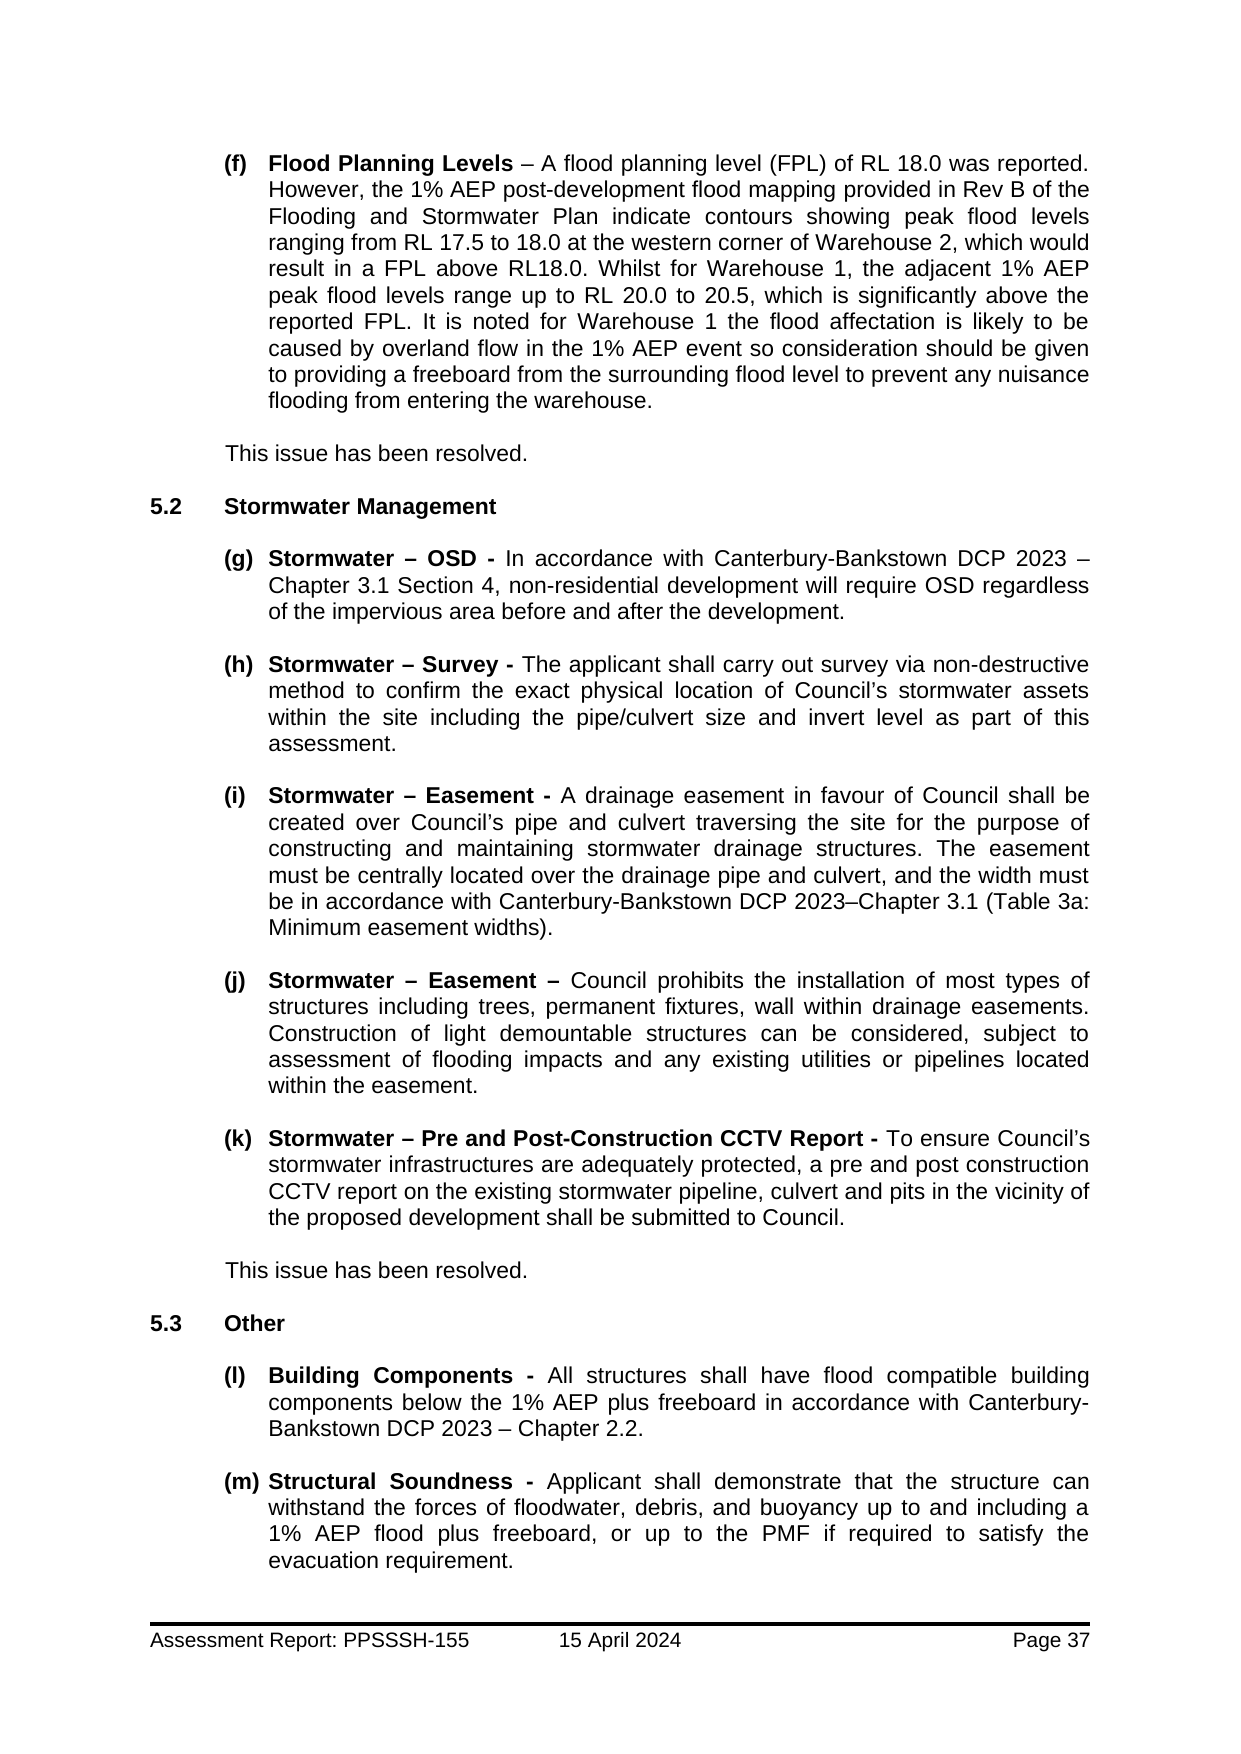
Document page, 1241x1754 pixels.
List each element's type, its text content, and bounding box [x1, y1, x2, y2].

list Stormwater – Pre and Post-Construction CCTV Report - To ensure Council’s stormwater infrastructures are adequately protected, a pre and post construction CCTV report on the existing stormwater pipeline, culvert and pits in the vicinity of the proposed development shall be submitted to Council. [224, 1125, 1090, 1231]
list This issue has been resolved. [225, 1257, 1088, 1283]
list Building Components - All structures shall have flood compatible building components below the 1% AEP plus freeboard in accordance with Canterbury-Bankstown DCP 2023 – Chapter 2.2. [224, 1362, 1090, 1441]
list Stormwater – OSD - In accordance with Canterbury-Bankstown DCP 2023 – Chapter 3.1 Section 4, non-residential development will require OSD regardless of the impervious area before and after the development. [224, 545, 1090, 624]
list Structural Soundness - Applicant shall demonstrate that the structure can withstand the forces of floodwater, debris, and buoyancy up to and including a 1% AEP flood plus freeboard, or up to the PMF if required to satisfy the evacuation requirement. [224, 1468, 1090, 1573]
list Stormwater – Easement – Council prohibits the installation of most types of structures including trees, permanent fixtures, wall within drainage easements. Construction of light demountable structures can be considered, subject to assessment of flooding impacts and any existing utilities or pipelines located within the easement. [224, 967, 1090, 1099]
list Stormwater – Survey - The applicant shall carry out survey via non-destructive method to confirm the exact physical location of Council’s stormwater assets within the site including the pipe/culvert size and invert level as part of this assessment. [224, 651, 1090, 756]
list Flood Planning Levels – A flood planning level (FPL) of RL 18.0 was reported. However, the 1% AEP post-development flood mapping provided in Rev B of the Flooding and Stormwater Plan indicate contours showing peak flood levels ranging from RL 17.5 to 18.0 at the western corner of Warehouse 2, which would result in a FPL above RL18.0. Whilst for Warehouse 1, the adjacent 1% AEP peak flood levels range up to RL 20.0 to 20.5, which is significantly above the reported FPL. It is noted for Warehouse 1 the flood affectation is likely to be caused by overland flow in the 1% AEP event so consideration should be given to providing a freeboard from the surrounding flood level to prevent any nuisance flooding from entering the warehouse. [224, 150, 1090, 413]
list Other [150, 1309, 1088, 1336]
list This issue has been resolved. [225, 440, 1088, 466]
list Stormwater Management [150, 493, 1088, 519]
list Stormwater – Easement - A drainage easement in favour of Council shall be created over Council’s pipe and culvert traversing the site for the purpose of constructing and maintaining stormwater drainage structures. The easement must be centrally located over the drainage pipe and culvert, and the width must be in accordance with Canterbury-Bankstown DCP 2023–Chapter 3.1 (Table 3a: Minimum easement widths). [224, 782, 1090, 941]
